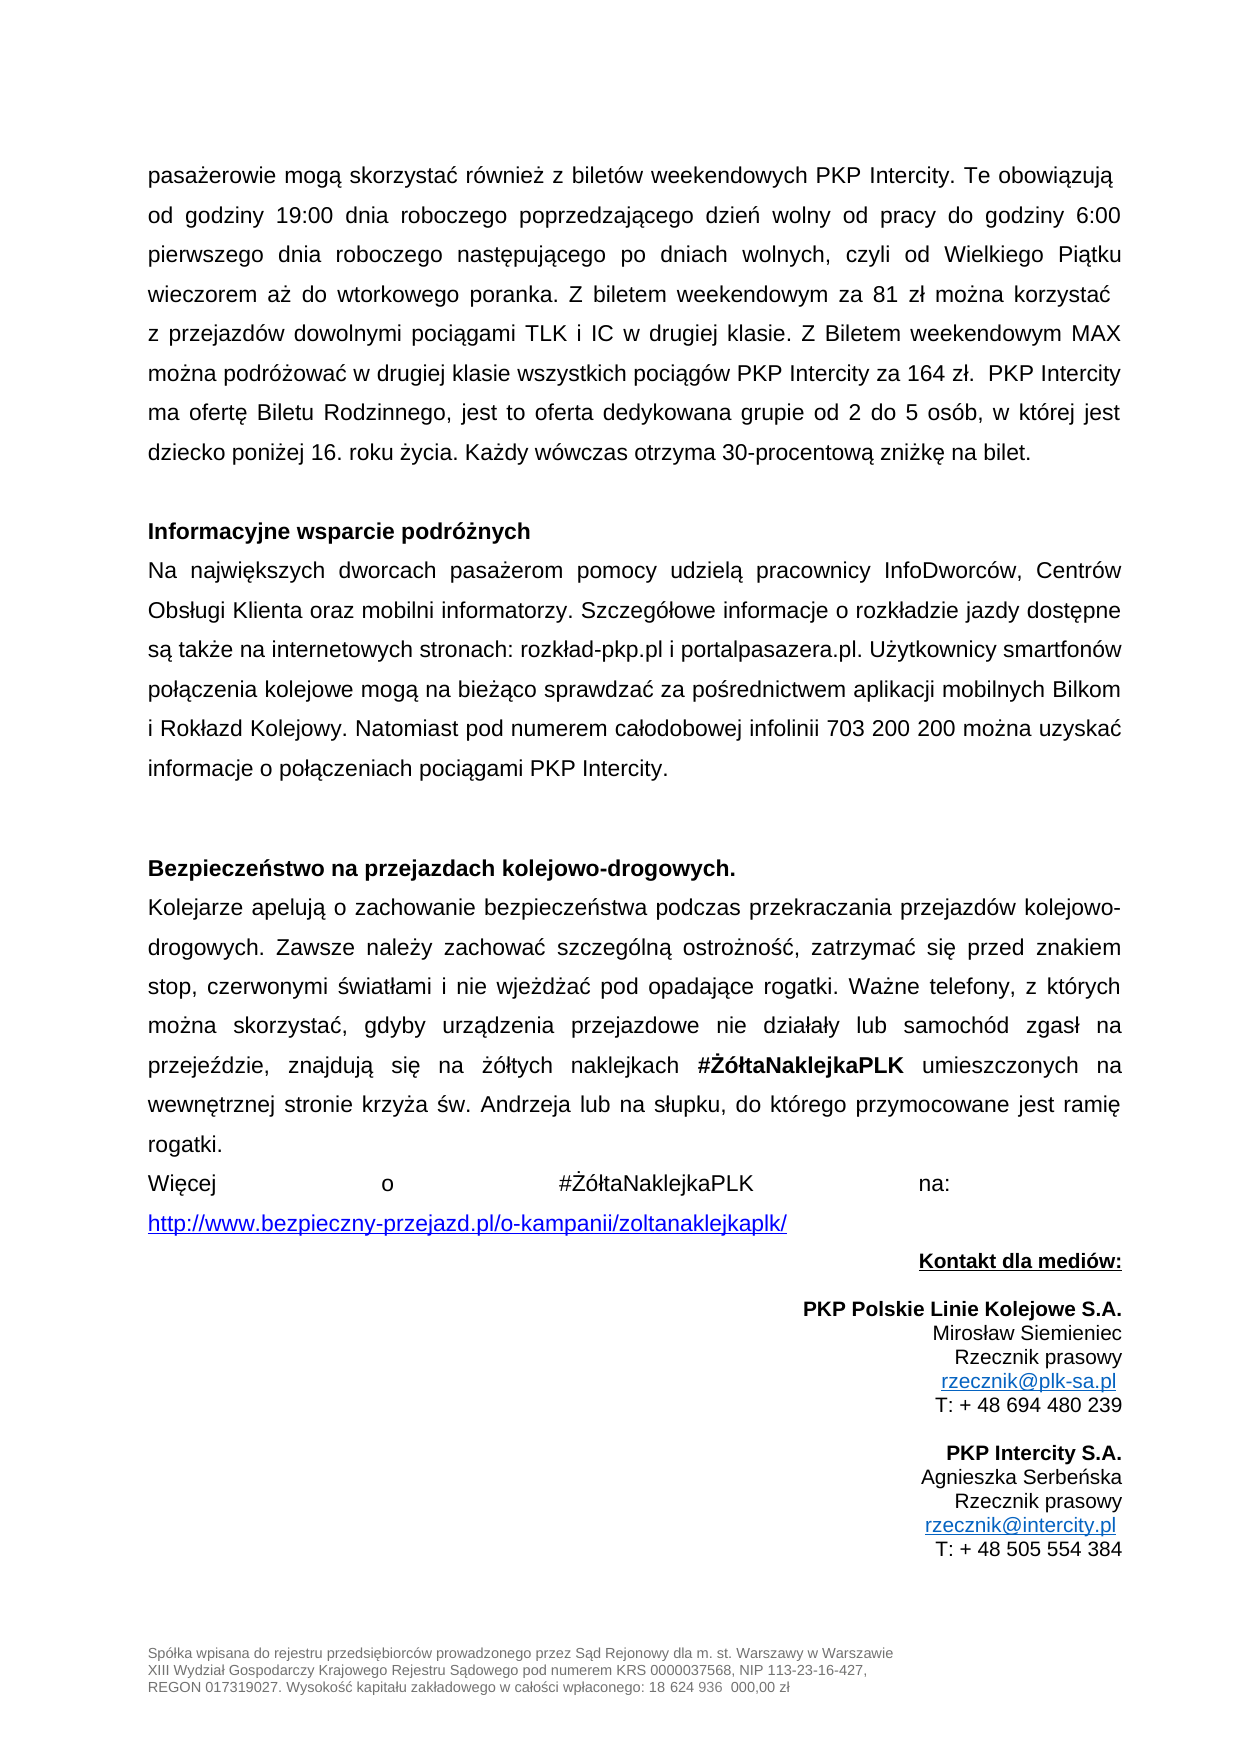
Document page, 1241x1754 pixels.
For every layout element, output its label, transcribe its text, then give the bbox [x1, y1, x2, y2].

text Na największych dworcach pasażerom pomocy udzielą pracownicy InfoDworców, Centrów Obsługi Klienta oraz mobilni informatorzy. Szczegółowe informacje o rozkładzie jazdy dostępne są także na internetowych stronach: rozkład-pkp.pl i portalpasazera.pl. Użytkownicy smartfonów połączenia kolejowe mogą na bieżąco sprawdzać za pośrednictwem aplikacji mobilnych Bilkom i Rokłazd Kolejowy. Natomiast pod numerem całodobowej infolinii 703 200 200 można uzyskać informacje o połączeniach pociągami PKP Intercity. [148, 557, 1122, 781]
text Kontakt dla mediów: [148, 1249, 1122, 1273]
text PKP Polskie Linie Kolejowe S.A. Mirosław Siemieniec Rzecznik prasowy rzecznik@plk-sa.pl T: + 48 694 480 239 [148, 1297, 1122, 1417]
text Informacyjne wsparcie podróżnych [148, 518, 1122, 544]
text Więcej o #ŻółtaNaklejkaPLK na: http://www.bezpieczny-przejazd.pl/o-kampanii/zoltanaklejkaplk/ [148, 1170, 1122, 1236]
text PKP Intercity S.A. Agnieszka Serbeńska Rzecznik prasowy rzecznik@intercity.pl T: + 48 505 554 384 [148, 1441, 1122, 1561]
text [148, 162, 1122, 465]
text Bezpieczeństwo na przejazdach kolejowo-drogowych. [148, 854, 1122, 881]
text Kolejarze apelują o zachowanie bezpieczeństwa podczas przekraczania przejazdów kolejowo-drogowych. Zawsze należy zachować szczególną ostrożność, zatrzymać się przed znakiem stop, czerwonymi światłami i nie wjeżdżać pod opadające rogatki. Ważne telefony, z których można skorzystać, gdyby urządzenia przejazdowe nie działały lub samochód zgasł na przejeździe, znajdują się na żółtych naklejkach #ŻółtaNaklejkaPLK umieszczonych na wewnętrznej stronie krzyża św. Andrzeja lub na słupku, do którego przymocowane jest ramię rogatki. [148, 894, 1122, 1157]
